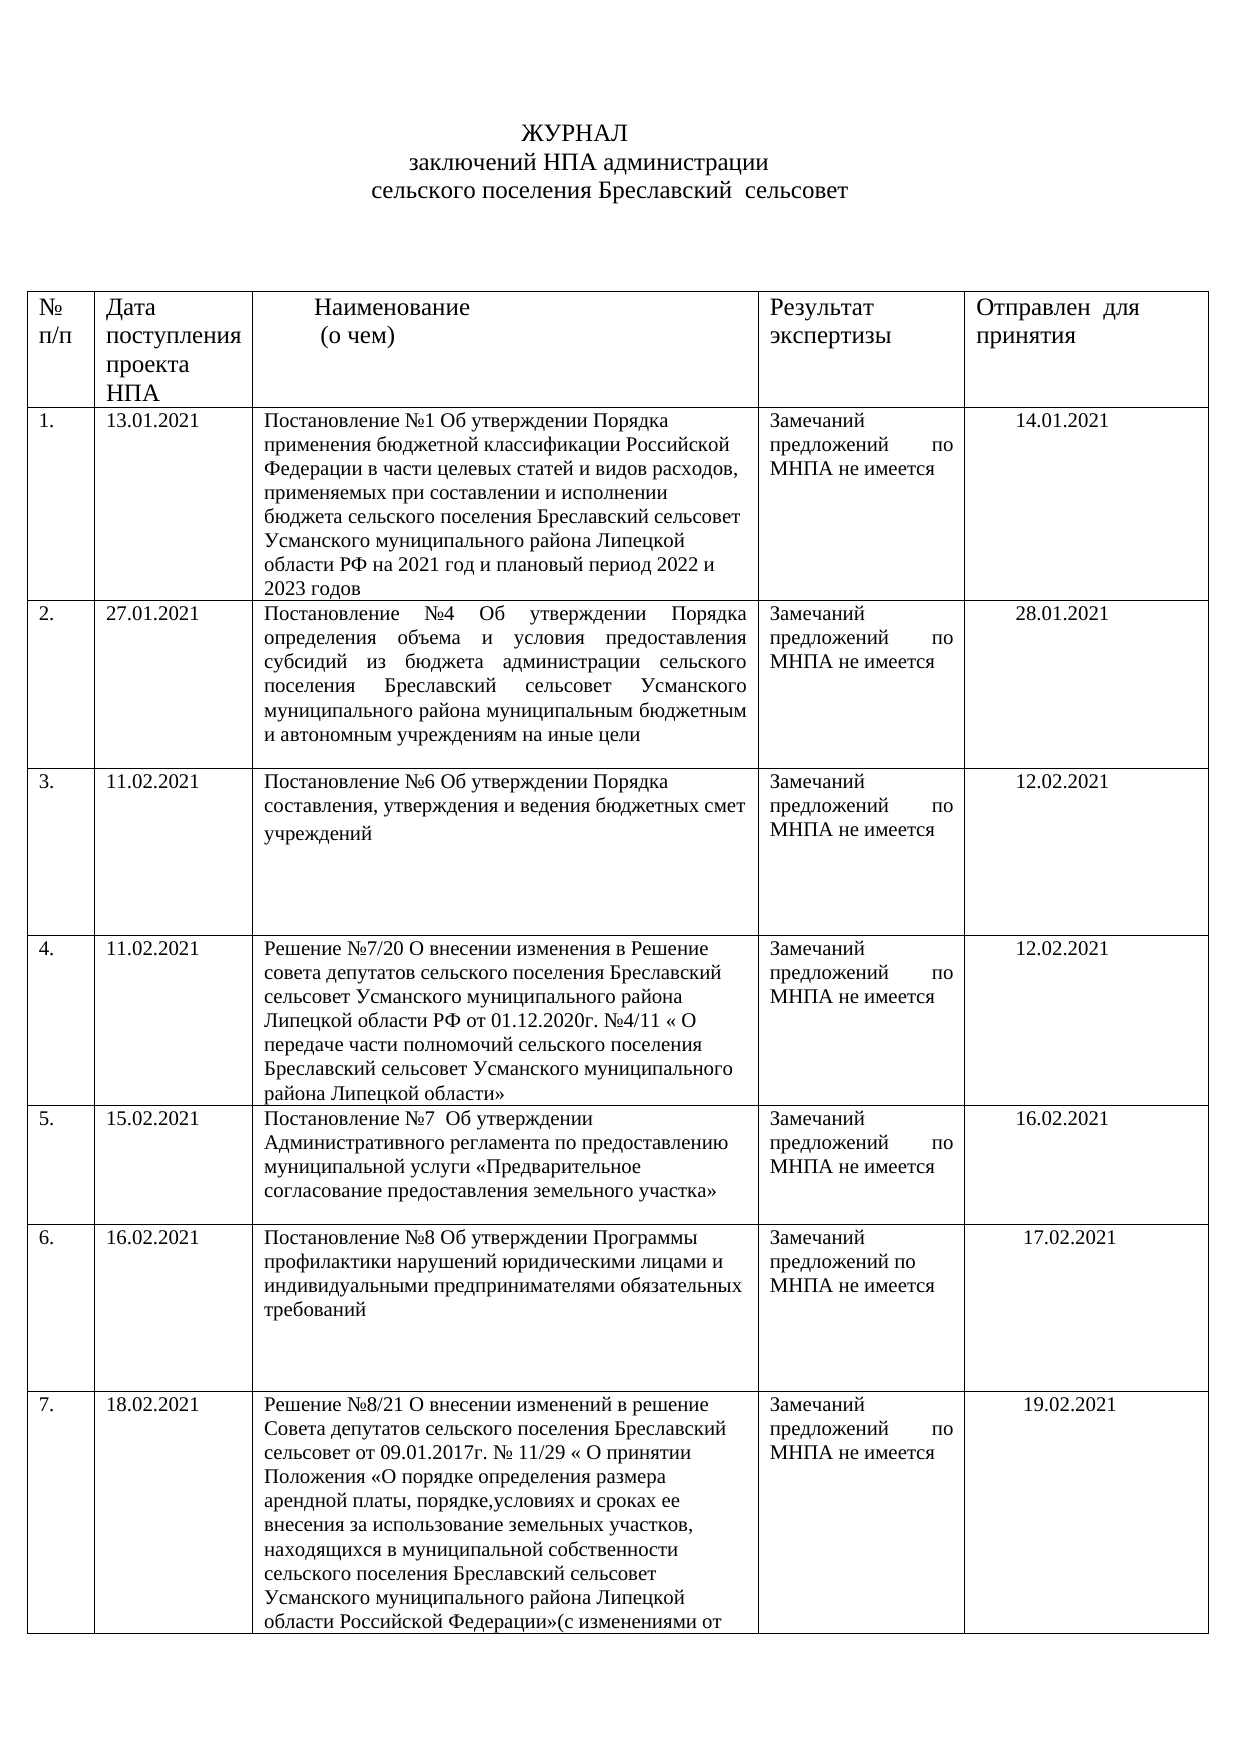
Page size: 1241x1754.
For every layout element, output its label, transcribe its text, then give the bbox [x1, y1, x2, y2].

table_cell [253, 1392, 758, 1633]
table_cell Замечаний предложений по МНПА не имеется [759, 601, 964, 768]
table_cell Замечаний предложений по МНПА не имеется [759, 408, 964, 600]
text ЖУРНАЛ [177, 118, 1152, 147]
table_cell Решение №7/20 О внесении изменения в Решение совета депутатов сельского поселения Бреславский сельсовет Усманского муниципального района Липецкой области РФ от 01.12.2020г. №4/11 « О передаче части полномочий сельского поселения Бреславский сельсовет Усманского муниципального района Липецкой области» [253, 936, 758, 1104]
table_cell 2. [28, 601, 94, 768]
table_cell Постановление №4 Об утверждении Порядка определения объема и условия предоставления субсидий из бюджета администрации сельского поселения Бреславский сельсовет Усманского муниципального района муниципальным бюджетным и автономным учреждениям на иные цели [253, 601, 758, 768]
table_cell 15.02.2021 [95, 1106, 252, 1224]
table_cell Постановление №8 Об утверждении Программы профилактики нарушений юридическими лицами и индивидуальными предпринимателями обязательных требований [253, 1225, 758, 1391]
table_cell Постановление №7 Об утверждении Административного регламента по предоставлению муниципальной услуги «Предварительное согласование предоставления земельного участка» [253, 1106, 758, 1224]
table_cell Замечаний предложений по МНПА не имеется [759, 1106, 964, 1224]
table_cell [759, 1392, 964, 1633]
table_header № п/п [28, 292, 94, 407]
table_header Дата поступления проекта НПА [95, 292, 252, 407]
table_cell 19.02.2021 [965, 1392, 1208, 1633]
table_cell 1. [28, 408, 94, 600]
table_cell Замечаний предложений по МНПА не имеется [759, 936, 964, 1104]
table_cell 12.02.2021 [965, 769, 1208, 935]
table_cell Замечаний предложений по МНПА не имеется [759, 1225, 964, 1391]
table_cell 5. [28, 1106, 94, 1224]
table_cell 27.01.2021 [95, 601, 252, 768]
table_cell 18.02.2021 [95, 1392, 252, 1633]
table_cell 13.01.2021 [95, 408, 252, 600]
table_cell 7. [28, 1392, 94, 1633]
table_cell Постановление №6 Об утверждении Порядка составления, утверждения и ведения бюджетных смет учреждений [253, 769, 758, 935]
table_header Наименование (о чем) [253, 292, 758, 407]
table_cell Замечаний предложений по МНПА не имеется [759, 769, 964, 935]
table_cell 12.02.2021 [965, 936, 1208, 1104]
text сельского поселения Бреславский сельсовет [177, 176, 1152, 204]
text заключений НПА администрации [177, 147, 1152, 176]
table_header Отправлен для принятия [965, 292, 1208, 407]
table_header Результат экспертизы [759, 292, 964, 407]
table_cell Постановление №1 Об утверждении Порядка применения бюджетной классификации Российской Федерации в части целевых статей и видов расходов, применяемых при составлении и исполнении бюджета сельского поселения Бреславский сельсовет Усманского муниципального района Липецкой области РФ на 2021 год и плановый период 2022 и 2023 годов [253, 408, 758, 600]
table_cell 16.02.2021 [965, 1106, 1208, 1224]
table_cell 11.02.2021 [95, 769, 252, 935]
table_cell 11.02.2021 [95, 936, 252, 1104]
table_cell 16.02.2021 [95, 1225, 252, 1391]
table_cell 17.02.2021 [965, 1225, 1208, 1391]
table_cell 3. [28, 769, 94, 935]
table_cell 6. [28, 1225, 94, 1391]
table_cell 14.01.2021 [965, 408, 1208, 600]
table_cell 28.01.2021 [965, 601, 1208, 768]
table_cell 4. [28, 936, 94, 1104]
